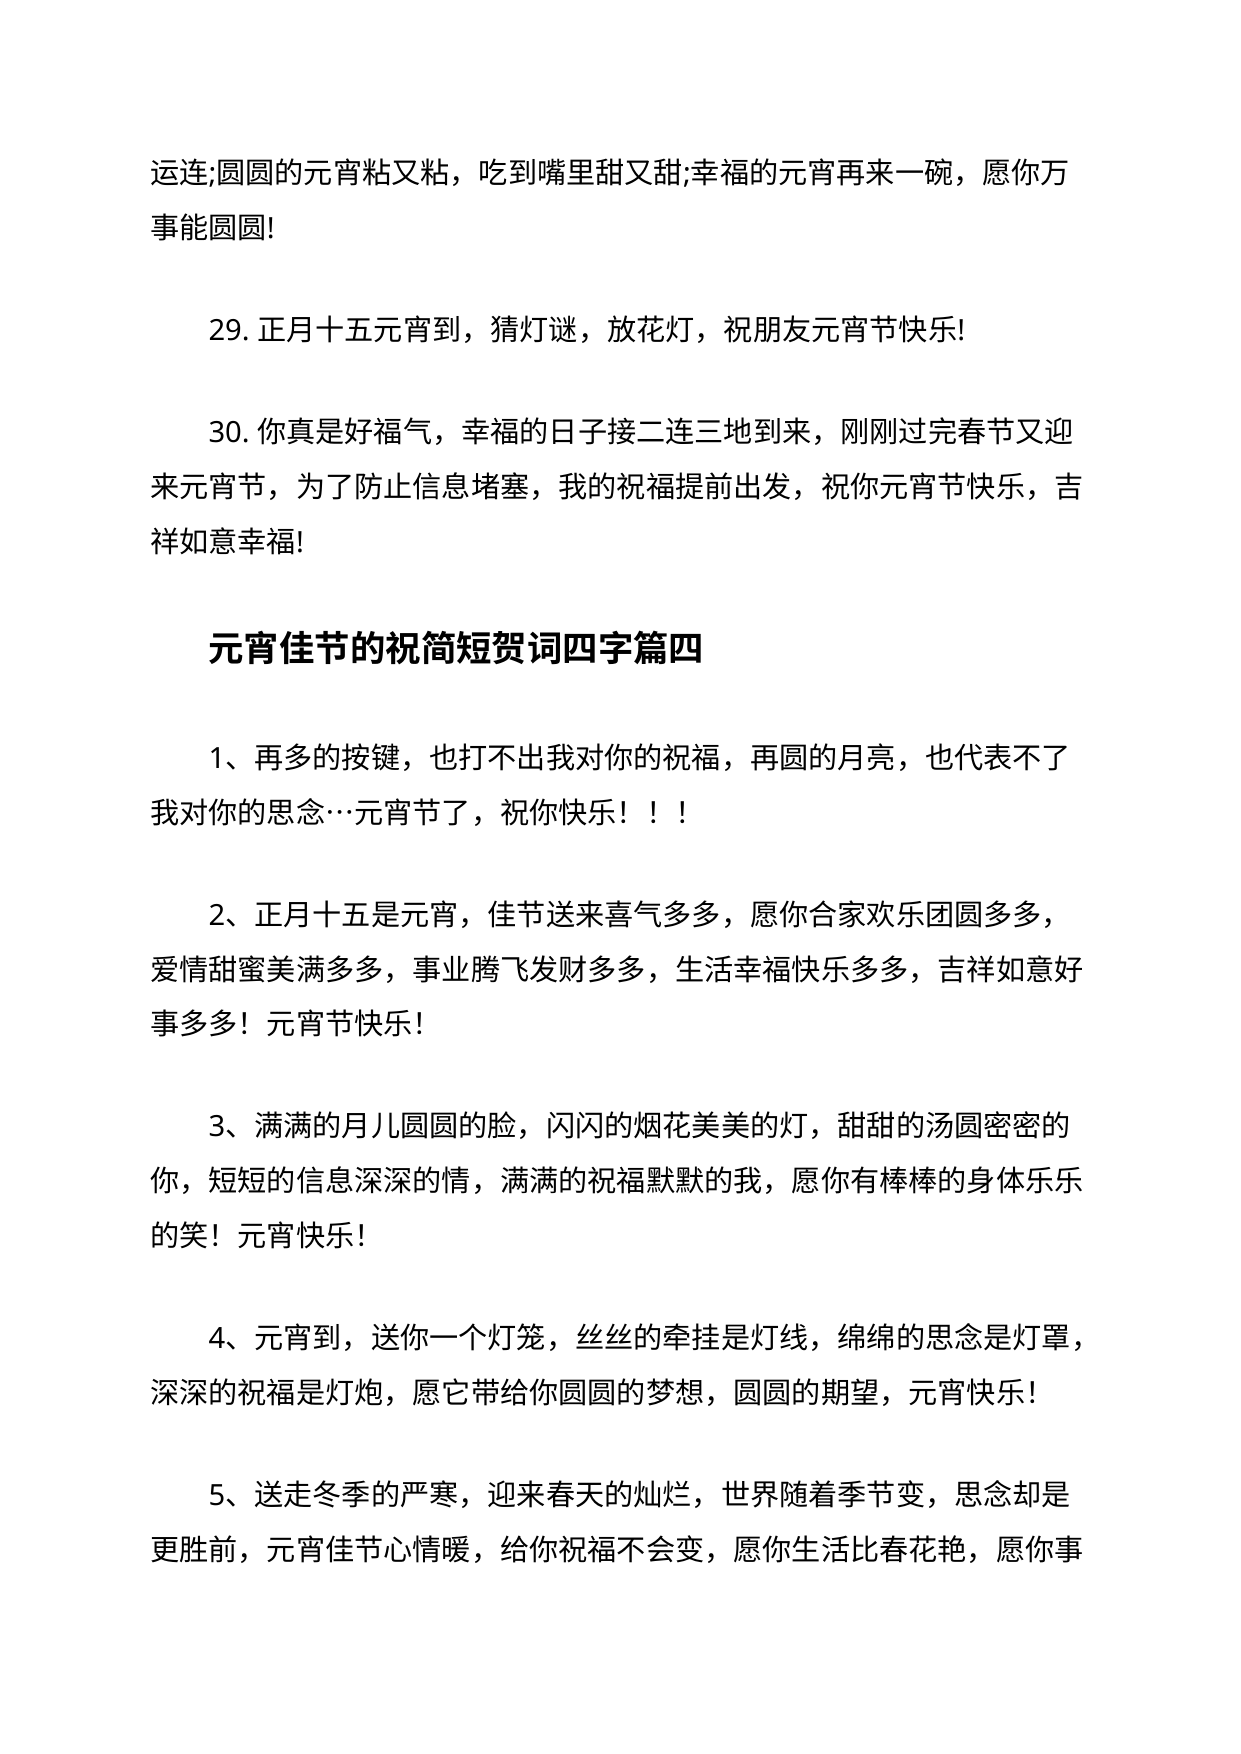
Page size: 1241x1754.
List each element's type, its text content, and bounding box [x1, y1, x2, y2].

text 30. 你真是好福气，幸福的日子接二连三地到来，刚刚过完春节又迎来元宵节，为了防止信息堵塞，我的祝福提前出发，祝你元宵节快乐，吉祥如意幸福! [150, 409, 1090, 561]
text 2、正月十五是元宵，佳节送来喜气多多，愿你合家欢乐团圆多多，爱情甜蜜美满多多，事业腾飞发财多多，生活幸福快乐多多，吉祥如意好事多多！元宵节快乐！ [150, 891, 1090, 1043]
text 3、满满的月儿圆圆的脸，闪闪的烟花美美的灯，甜甜的汤圆密密的你，短短的信息深深的情，满满的祝福默默的我，愿你有棒棒的身体乐乐的笑！元宵快乐！ [150, 1103, 1090, 1255]
text 元宵佳节的祝简短贺词四字篇四 [150, 621, 1090, 672]
text 1、再多的按键，也打不出我对你的祝福，再圆的月亮，也代表不了我对你的思念…元宵节了，祝你快乐！！！ [150, 734, 1090, 832]
text 4、元宵到，送你一个灯笼，丝丝的牵挂是灯线，绵绵的思念是灯罩，深深的祝福是灯炮，愿它带给你圆圆的梦想，圆圆的期望，元宵快乐！ [150, 1314, 1090, 1412]
text 29. 正月十五元宵到，猜灯谜，放花灯，祝朋友元宵节快乐! [150, 307, 1090, 349]
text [150, 1471, 1090, 1568]
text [150, 150, 1090, 247]
